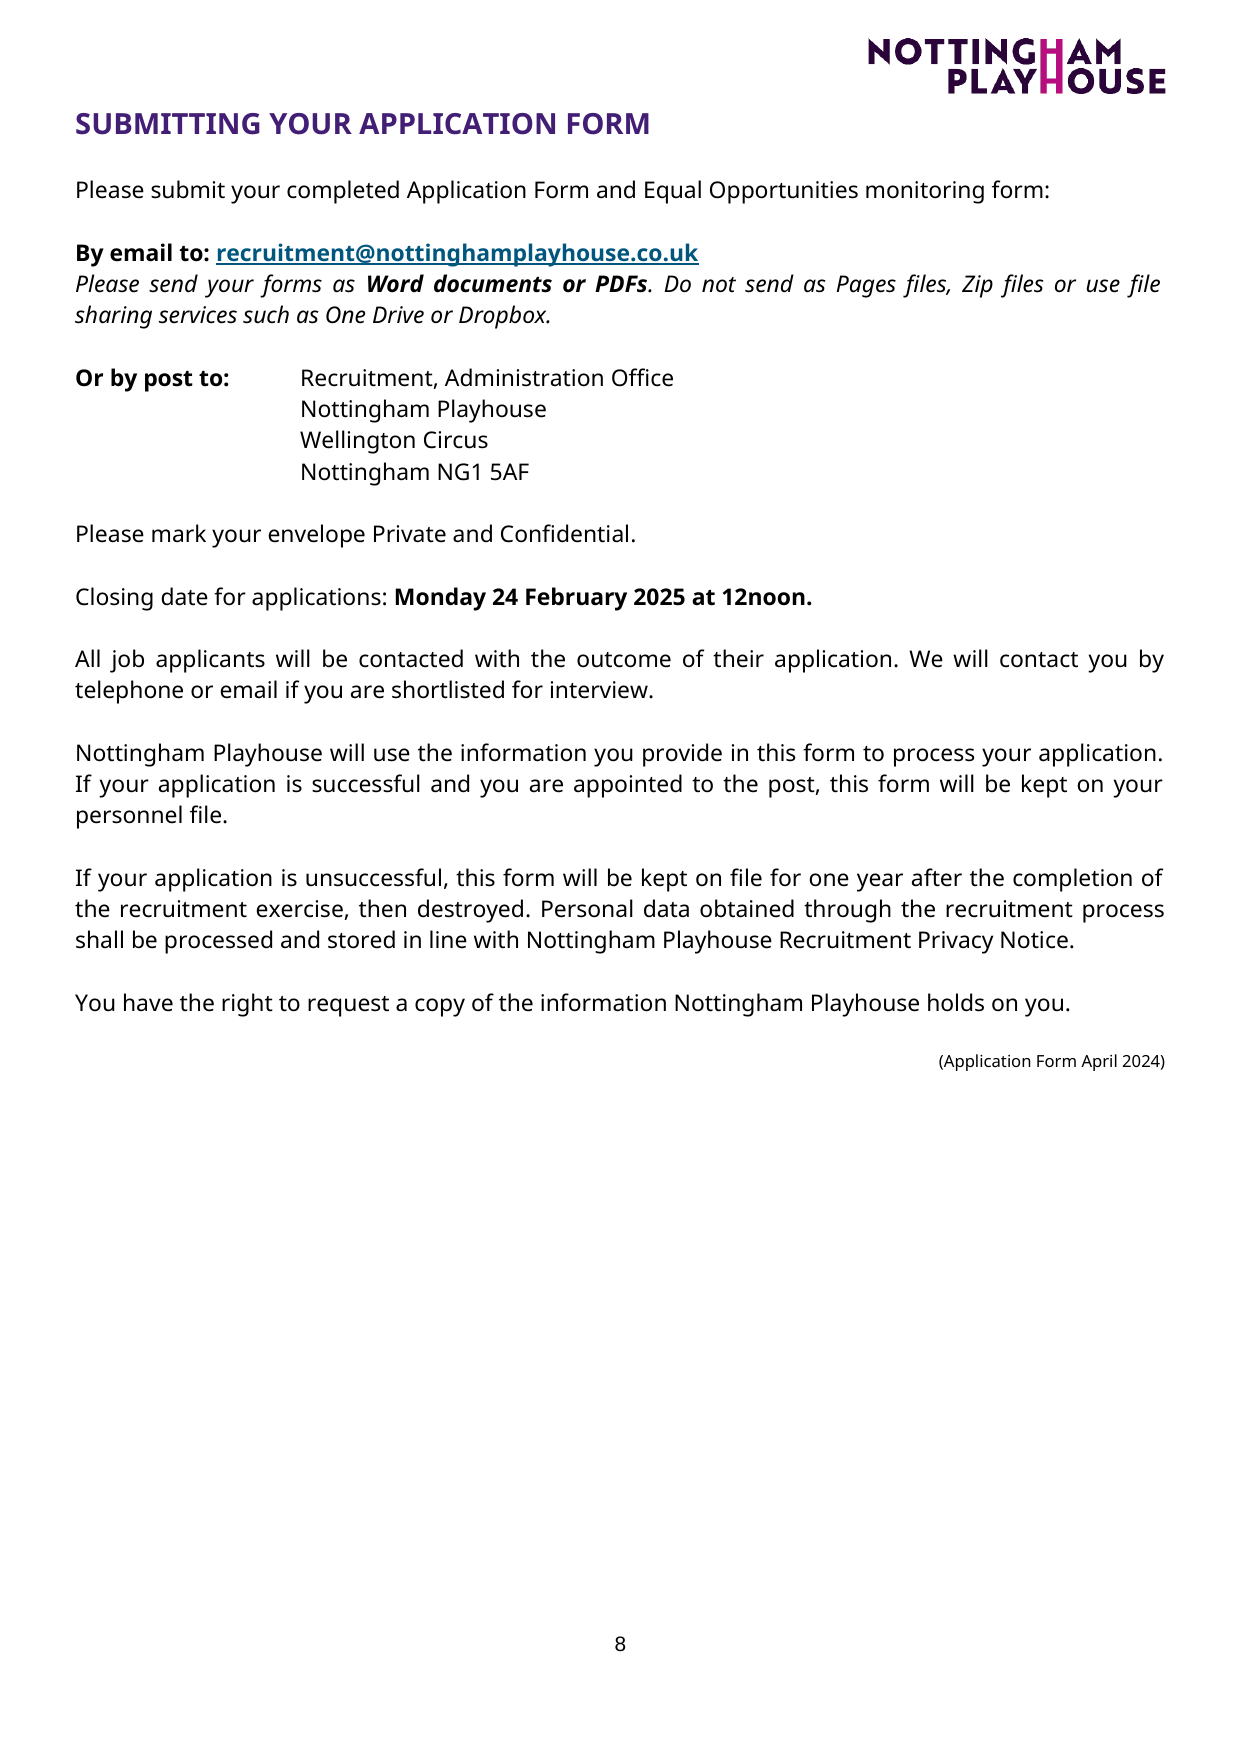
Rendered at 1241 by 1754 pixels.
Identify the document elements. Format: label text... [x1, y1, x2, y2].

text By email to: recruitment@nottinghamplayhouse.co.uk [75, 237, 1165, 268]
text Nottingham Playhouse [225, 393, 1165, 424]
text (Application Form April 2024) [75, 1049, 1165, 1072]
text Please send your forms as Word documents or PDFs. Do not send as Pages files, Zip files or use file sharing services such as One Drive or Dropbox. [75, 268, 1165, 331]
text Please submit your completed Application Form and Equal Opportunities monitoring form: [75, 174, 1165, 206]
text If your application is unsuccessful, this form will be kept on file for one year after the completion of the recruitment exercise, then destroyed. Personal data obtained through the recruitment process shall be processed and stored in line with Nottingham Playhouse Recruitment Privacy Notice. [75, 862, 1165, 956]
picture [868, 38, 1166, 94]
text Please mark your envelope Private and Confidential. [75, 518, 1165, 549]
text All job applicants will be contacted with the outcome of their application. We will contact you by telephone or email if you are shortlisted for interview. [75, 643, 1165, 706]
text You have the right to request a copy of the information Nottingham Playhouse holds on you. [75, 987, 1165, 1018]
text Or by post to: Recruitment, Administration Office [75, 362, 1165, 393]
text SUBMITTING YOUR APPLICATION FORM [75, 103, 1165, 143]
text Nottingham NG1 5AF [225, 456, 1165, 487]
text Wellington Circus [225, 424, 1165, 456]
text Nottingham Playhouse will use the information you provide in this form to process your application. If your application is successful and you are appointed to the post, this form will be kept on your personnel file. [75, 737, 1165, 831]
text Closing date for applications: Monday 24 February 2025 at 12noon. [75, 581, 1165, 612]
